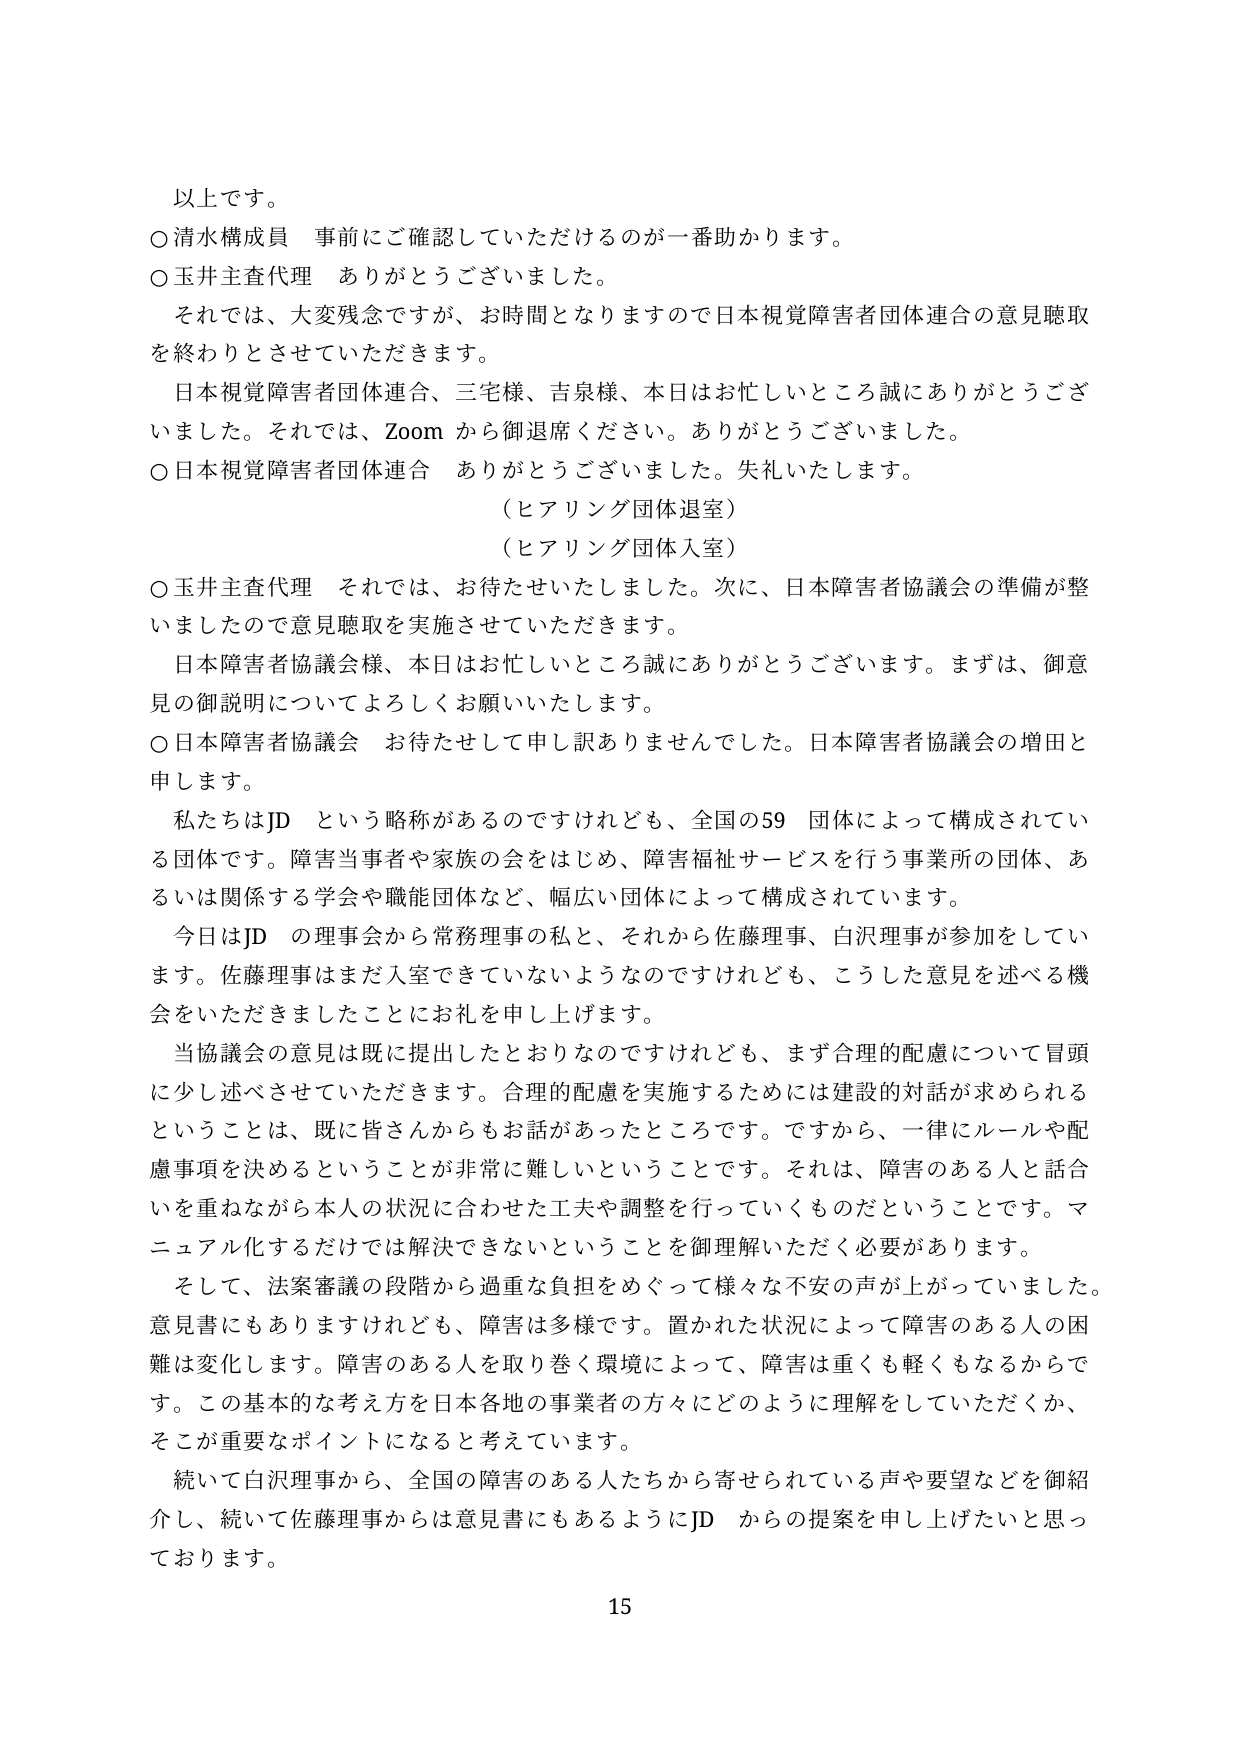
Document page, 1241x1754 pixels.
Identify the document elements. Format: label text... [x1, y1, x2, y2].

text ○玉井主査代理 それでは、お待たせいたしました。次に、日本障害者協議会の準備が整いましたので意見聴取を実施させていただきます。 [149, 566, 1091, 644]
text ○日本視覚障害者団体連合 ありがとうございました。失礼いたします。 [149, 449, 1091, 488]
text （ヒアリング団体入室） [149, 527, 1091, 566]
text ○玉井主査代理 ありがとうございました。 [149, 255, 1091, 294]
text 以上です。 [149, 178, 1091, 216]
text そして、法案審議の段階から過重な負担をめぐって様々な不安の声が上がっていました。意見書にもありますけれども、障害は多様です。置かれた状況によって障害のある人の困難は変化します。障害のある人を取り巻く環境によって、障害は重くも軽くもなるからです。この基本的な考え方を日本各地の事業者の方々にどのように理解をしていただくか、そこが重要なポイントになると考えています。 [149, 1266, 1091, 1460]
text 私たちはJDという略称があるのですけれども、全国の59団体によって構成されている団体です。障害当事者や家族の会をはじめ、障害福祉サービスを行う事業所の団体、あるいは関係する学会や職能団体など、幅広い団体によって構成されています。 [149, 799, 1091, 916]
text 日本視覚障害者団体連合、三宅様、吉泉様、本日はお忙しいところ誠にありがとうございました。それでは、Zoomから御退席ください。ありがとうございました。 [149, 372, 1091, 449]
text それでは、大変残念ですが、お時間となりますので日本視覚障害者団体連合の意見聴取を終わりとさせていただきます。 [149, 294, 1091, 372]
text 日本障害者協議会様、本日はお忙しいところ誠にありがとうございます。まずは、御意見の御説明についてよろしくお願いいたします。 [149, 644, 1091, 722]
text 当協議会の意見は既に提出したとおりなのですけれども、まず合理的配慮について冒頭に少し述べさせていただきます。合理的配慮を実施するためには建設的対話が求められるということは、既に皆さんからもお話があったところです。ですから、一律にルールや配慮事項を決めるということが非常に難しいということです。それは、障害のある人と話合いを重ねながら本人の状況に合わせた工夫や調整を行っていくものだということです。マニュアル化するだけでは解決できないということを御理解いただく必要があります。 [149, 1032, 1091, 1266]
text 続いて白沢理事から、全国の障害のある人たちから寄せられている声や要望などを御紹介し、続いて佐藤理事からは意見書にもあるようにJDからの提案を申し上げたいと思っております。 [149, 1460, 1091, 1576]
text ○清水構成員 事前にご確認していただけるのが一番助かります。 [149, 216, 1091, 255]
text ○日本障害者協議会 お待たせして申し訳ありませんでした。日本障害者協議会の増田と申します。 [149, 722, 1091, 799]
text （ヒアリング団体退室） [149, 488, 1091, 527]
text 今日はJDの理事会から常務理事の私と、それから佐藤理事、白沢理事が参加をしています。佐藤理事はまだ入室できていないようなのですけれども、こうした意見を述べる機会をいただきましたことにお礼を申し上げます。 [149, 916, 1091, 1032]
